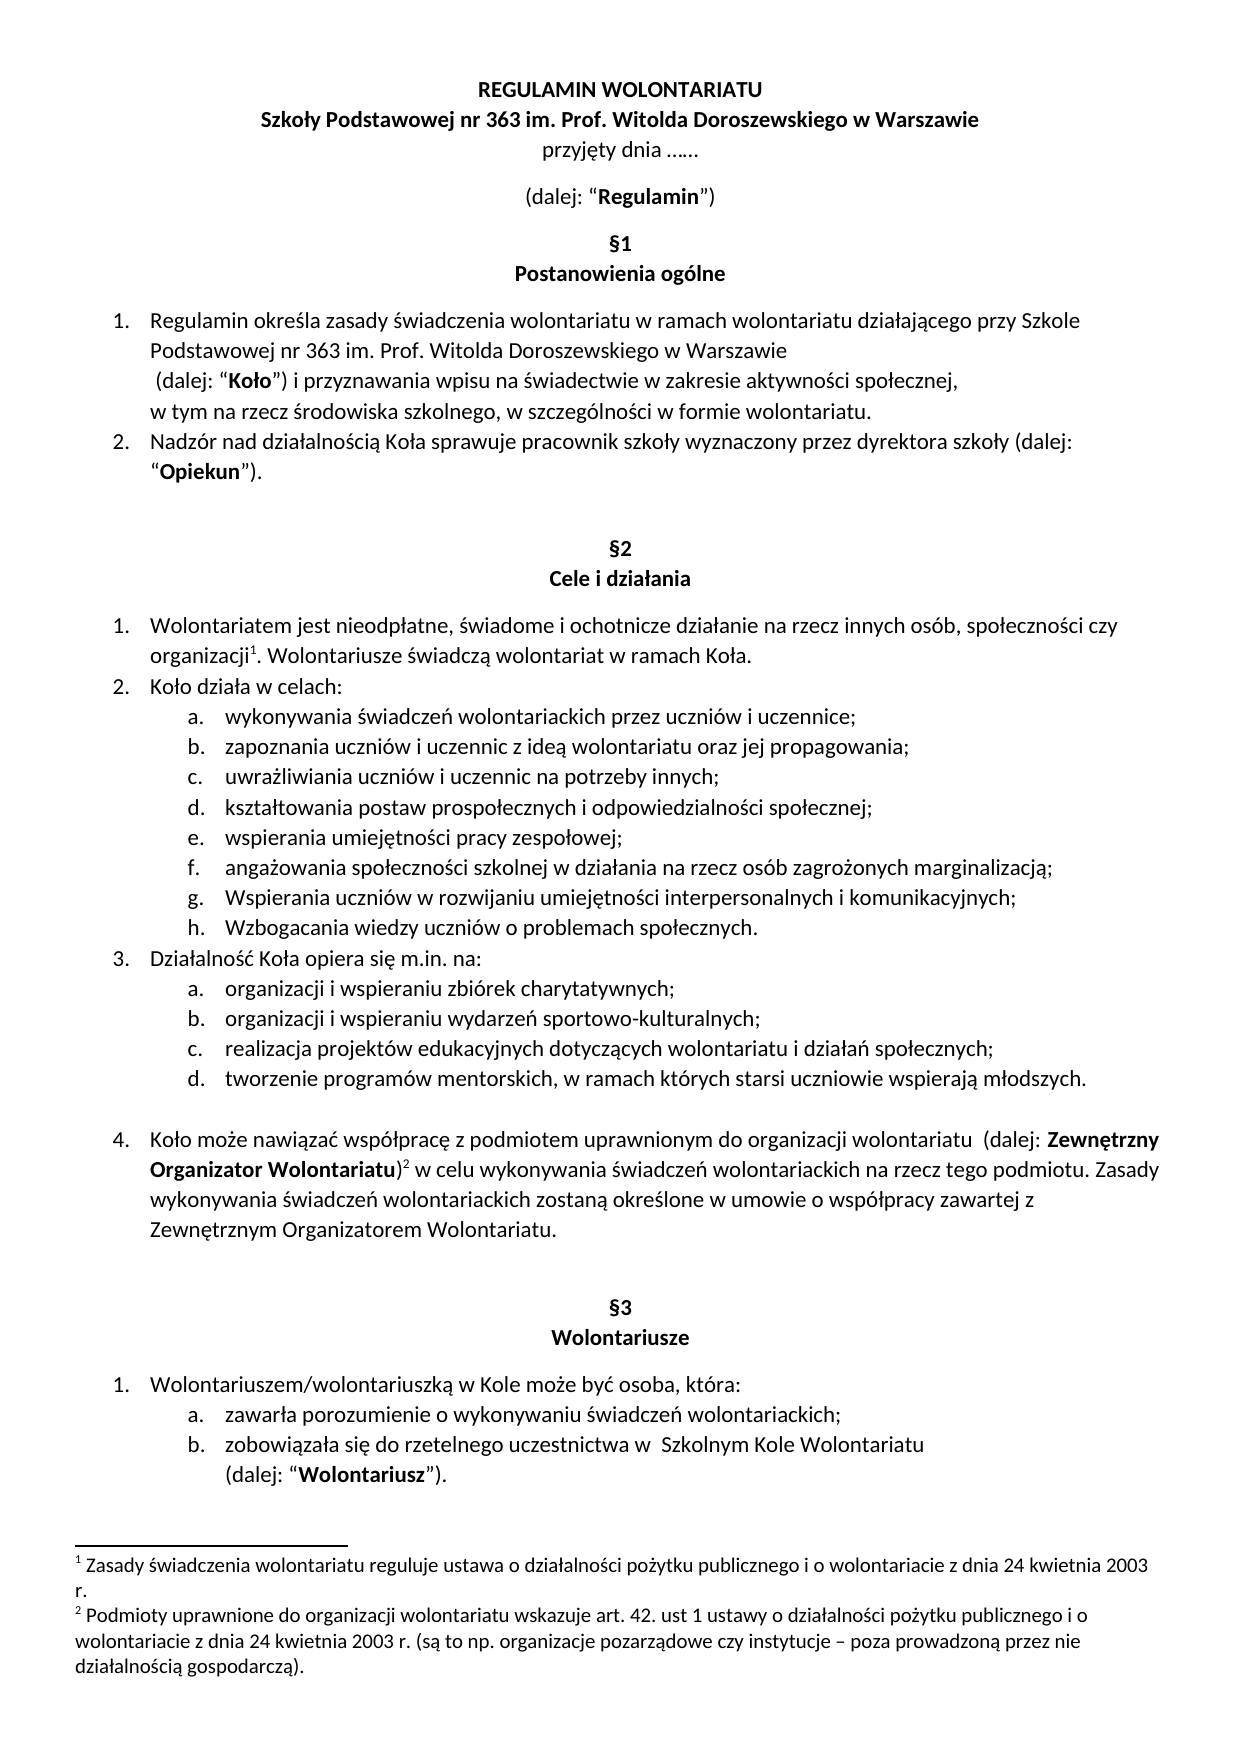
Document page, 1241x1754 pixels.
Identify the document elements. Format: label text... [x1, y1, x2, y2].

list Wolontariuszem/wolontariuszką w Kole może być osoba, która: [112, 1370, 1165, 1398]
list kształtowania postaw prospołecznych i odpowiedzialności społecznej; [187, 793, 1165, 821]
list Nadzór nad działalnością Koła sprawuje pracownik szkoły wyznaczony przez dyrektora szkoły (dalej: “Opiekun”). [112, 427, 1165, 485]
list wykonywania świadczeń wolontariackich przez uczniów i uczennice; [187, 702, 1165, 730]
list zawarła porozumienie o wykonywaniu świadczeń wolontariackich; [187, 1400, 1165, 1428]
list organizacji i wspieraniu zbiórek charytatywnych; [187, 974, 1165, 1002]
text §3 Wolontariusze [75, 1293, 1165, 1351]
list Regulamin określa zasady świadczenia wolontariatu w ramach wolontariatu działającego przy Szkole Podstawowej nr 363 im. Prof. Witolda Doroszewskiego w Warszawie (dalej: “Koło”) i przyznawania wpisu na świadectwie w zakresie aktywności społecznej, [112, 306, 1165, 395]
list w tym na rzecz środowiska szkolnego, w szczególności w formie wolontariatu. [150, 397, 1165, 425]
list zobowiązała się do rzetelnego uczestnictwa w Szkolnym Kole Wolontariatu (dalej: “Wolontariusz”). [187, 1430, 1165, 1488]
list uwrażliwiania uczniów i uczennic na potrzeby innych; [187, 762, 1165, 791]
text §1 Postanowienia ogólne [75, 229, 1165, 287]
list Wspierania uczniów w rozwijaniu umiejętności interpersonalnych i komunikacyjnych; [187, 883, 1165, 911]
list zapoznania uczniów i uczennic z ideą wolontariatu oraz jej propagowania; [187, 732, 1165, 760]
list wspierania umiejętności pracy zespołowej; [187, 823, 1165, 851]
text §2 Cele i działania [75, 534, 1165, 593]
list Koło może nawiązać współpracę z podmiotem uprawnionym do organizacji wolontariatu (dalej: Zewnętrzny Organizator Wolontariatu) w celu wykonywania świadczeń wolontariackich na rzecz tego podmiotu. Zasady wykonywania świadczeń wolontariackich zostaną określone w umowie o współpracy zawartej z Zewnętrznym Organizatorem Wolontariatu. [112, 1125, 1165, 1244]
list Wolontariatem jest nieodpłatne, świadome i ochotnicze działanie na rzecz innych osób, społeczności czy organizacji. Wolontariusze świadczą wolontariat w ramach Koła. [112, 611, 1165, 670]
list tworzenie programów mentorskich, w ramach których starsi uczniowie wspierają młodszych. [187, 1064, 1165, 1093]
list realizacja projektów edukacyjnych dotyczących wolontariatu i działań społecznych; [187, 1034, 1165, 1062]
list angażowania społeczności szkolnej w działania na rzecz osób zagrożonych marginalizacją; [187, 853, 1165, 881]
list Koło działa w celach: [112, 672, 1165, 700]
text (dalej: “Regulamin”) [75, 182, 1165, 210]
list Działalność Koła opiera się m.in. na: [112, 944, 1165, 972]
list Wzbogacania wiedzy uczniów o problemach społecznych. [187, 913, 1165, 942]
text REGULAMIN WOLONTARIATU Szkoły Podstawowej nr 363 im. Prof. Witolda Doroszewskiego w Warszawie przyjęty dnia …… [75, 75, 1165, 163]
list organizacji i wspieraniu wydarzeń sportowo-kulturalnych; [187, 1004, 1165, 1032]
